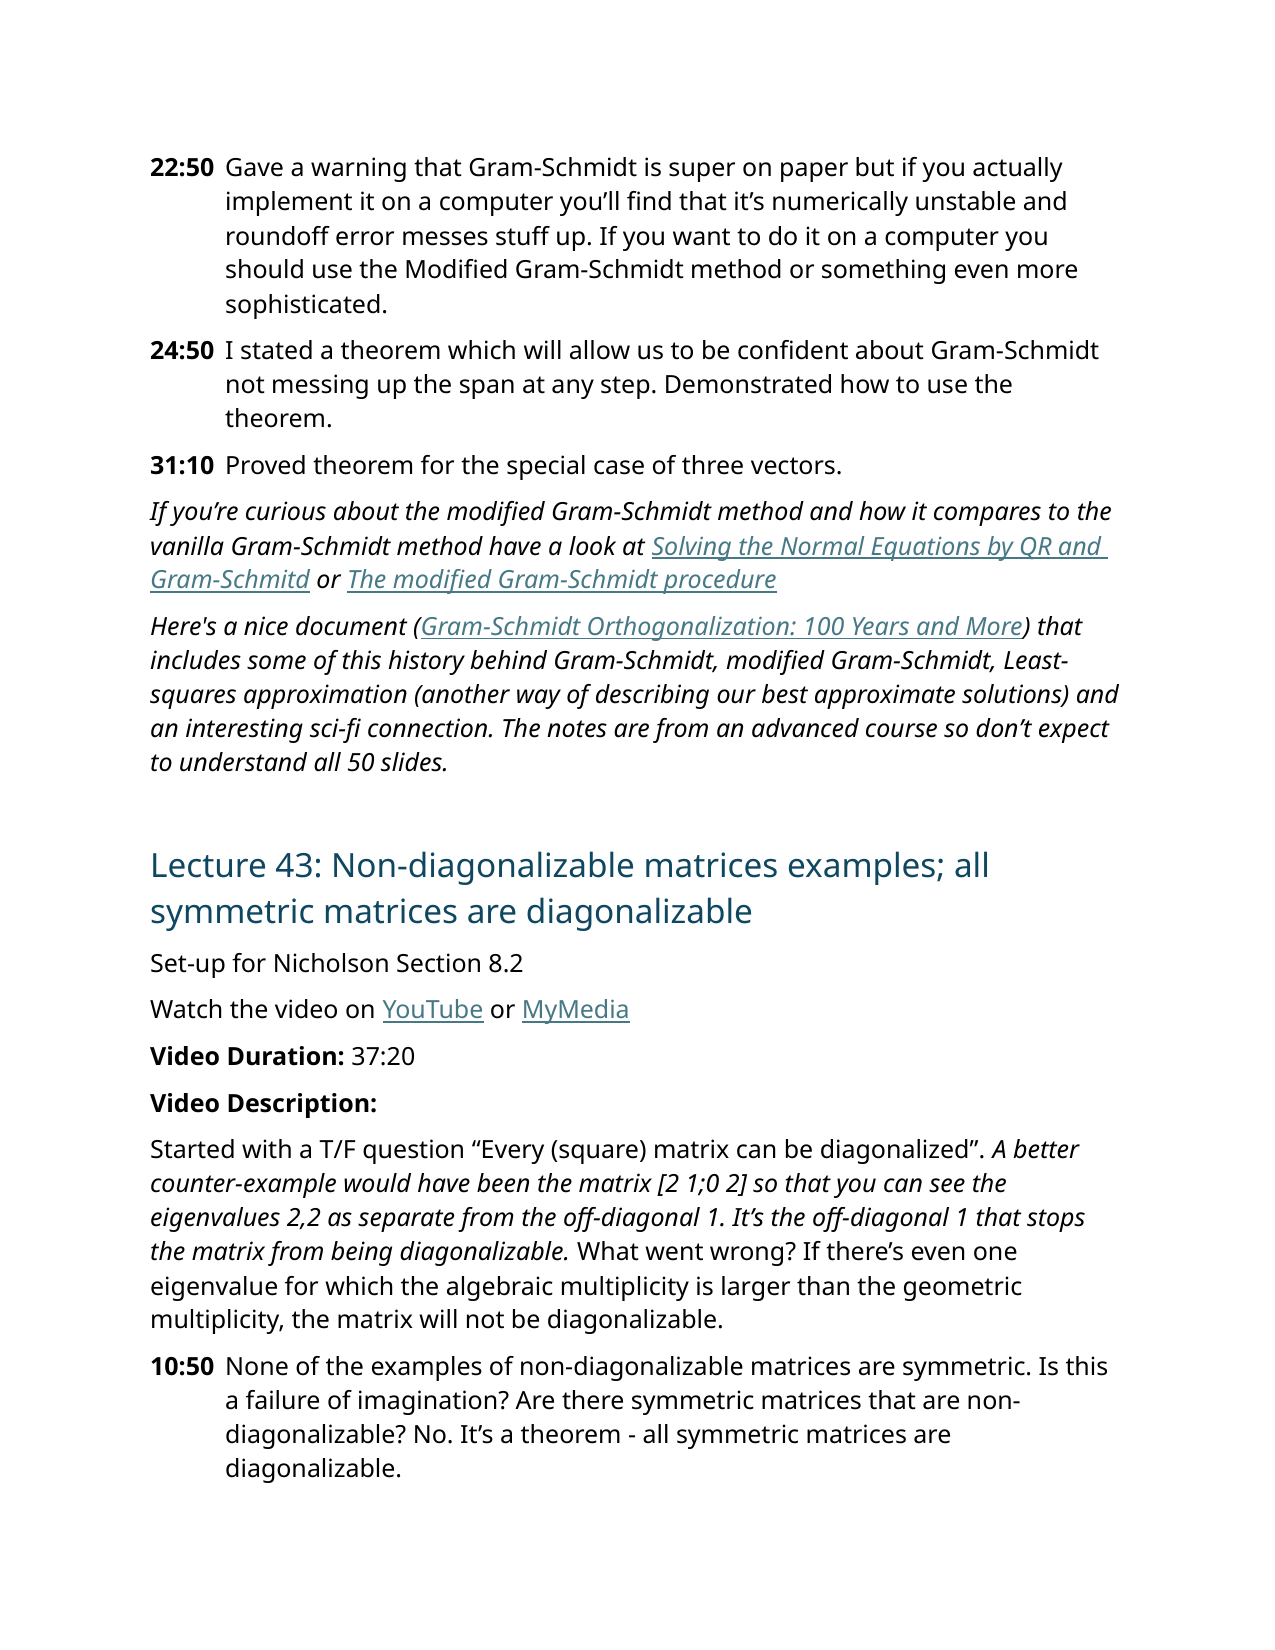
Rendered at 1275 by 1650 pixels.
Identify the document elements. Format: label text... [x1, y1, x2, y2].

text Video Duration: 37:20 [150, 1039, 1125, 1073]
text 22:50 Gave a warning that Gram-Schmidt is super on paper but if you actually implement it on a computer you’ll find that it’s numerically unstable and roundoff error messes stuff up. If you want to do it on a computer you should use the Modified Gram-Schmidt method or something even more sophisticated. [150, 150, 1125, 320]
text Video Description: [150, 1085, 1125, 1119]
text 24:50 I stated a theorem which will allow us to be confident about Gram-Schmidt not messing up the span at any step. Demonstrated how to use the theorem. [150, 333, 1125, 435]
text Here's a nice document (Gram-Schmidt Orthogonalization: 100 Years and More) that includes some of this history behind Gram-Schmidt, modified Gram-Schmidt, Least-squares approximation (another way of describing our best approximate solutions) and an interesting sci-fi connection. The notes are from an advanced course so don’t expect to understand all 50 slides. [150, 609, 1125, 779]
text 10:50 None of the examples of non-diagonalizable matrices are symmetric. Is this a failure of imagination? Are there symmetric matrices that are non-diagonalizable? No. It’s a theorem - all symmetric matrices are diagonalizable. [150, 1349, 1125, 1485]
text Set-up for Nicholson Section 8.2 [150, 946, 1125, 980]
text Watch the video on YouTube or MyMedia [150, 992, 1125, 1026]
text If you’re curious about the modified Gram-Schmidt method and how it compares to the vanilla Gram-Schmidt method have a look at Solving the Normal Equations by QR and Gram-Schmitd or The modified Gram-Schmidt procedure [150, 494, 1125, 596]
text 31:10 Proved theorem for the special case of three vectors. [150, 447, 1125, 482]
text Started with a T/F question “Every (square) matrix can be diagonalized”. A better counter-example would have been the matrix [2 1;0 2] so that you can see the eigenvalues 2,2 as separate from the off-diagonal 1. It’s the off-diagonal 1 that stops the matrix from being diagonalizable. What went wrong? If there’s even one eigenvalue for which the algebraic multiplicity is larger than the geometric multiplicity, the matrix will not be diagonalizable. [150, 1132, 1125, 1336]
subtitle Lecture 43: Non-diagonalizable matrices examples; all symmetric matrices are diagonalizable [150, 842, 1125, 933]
